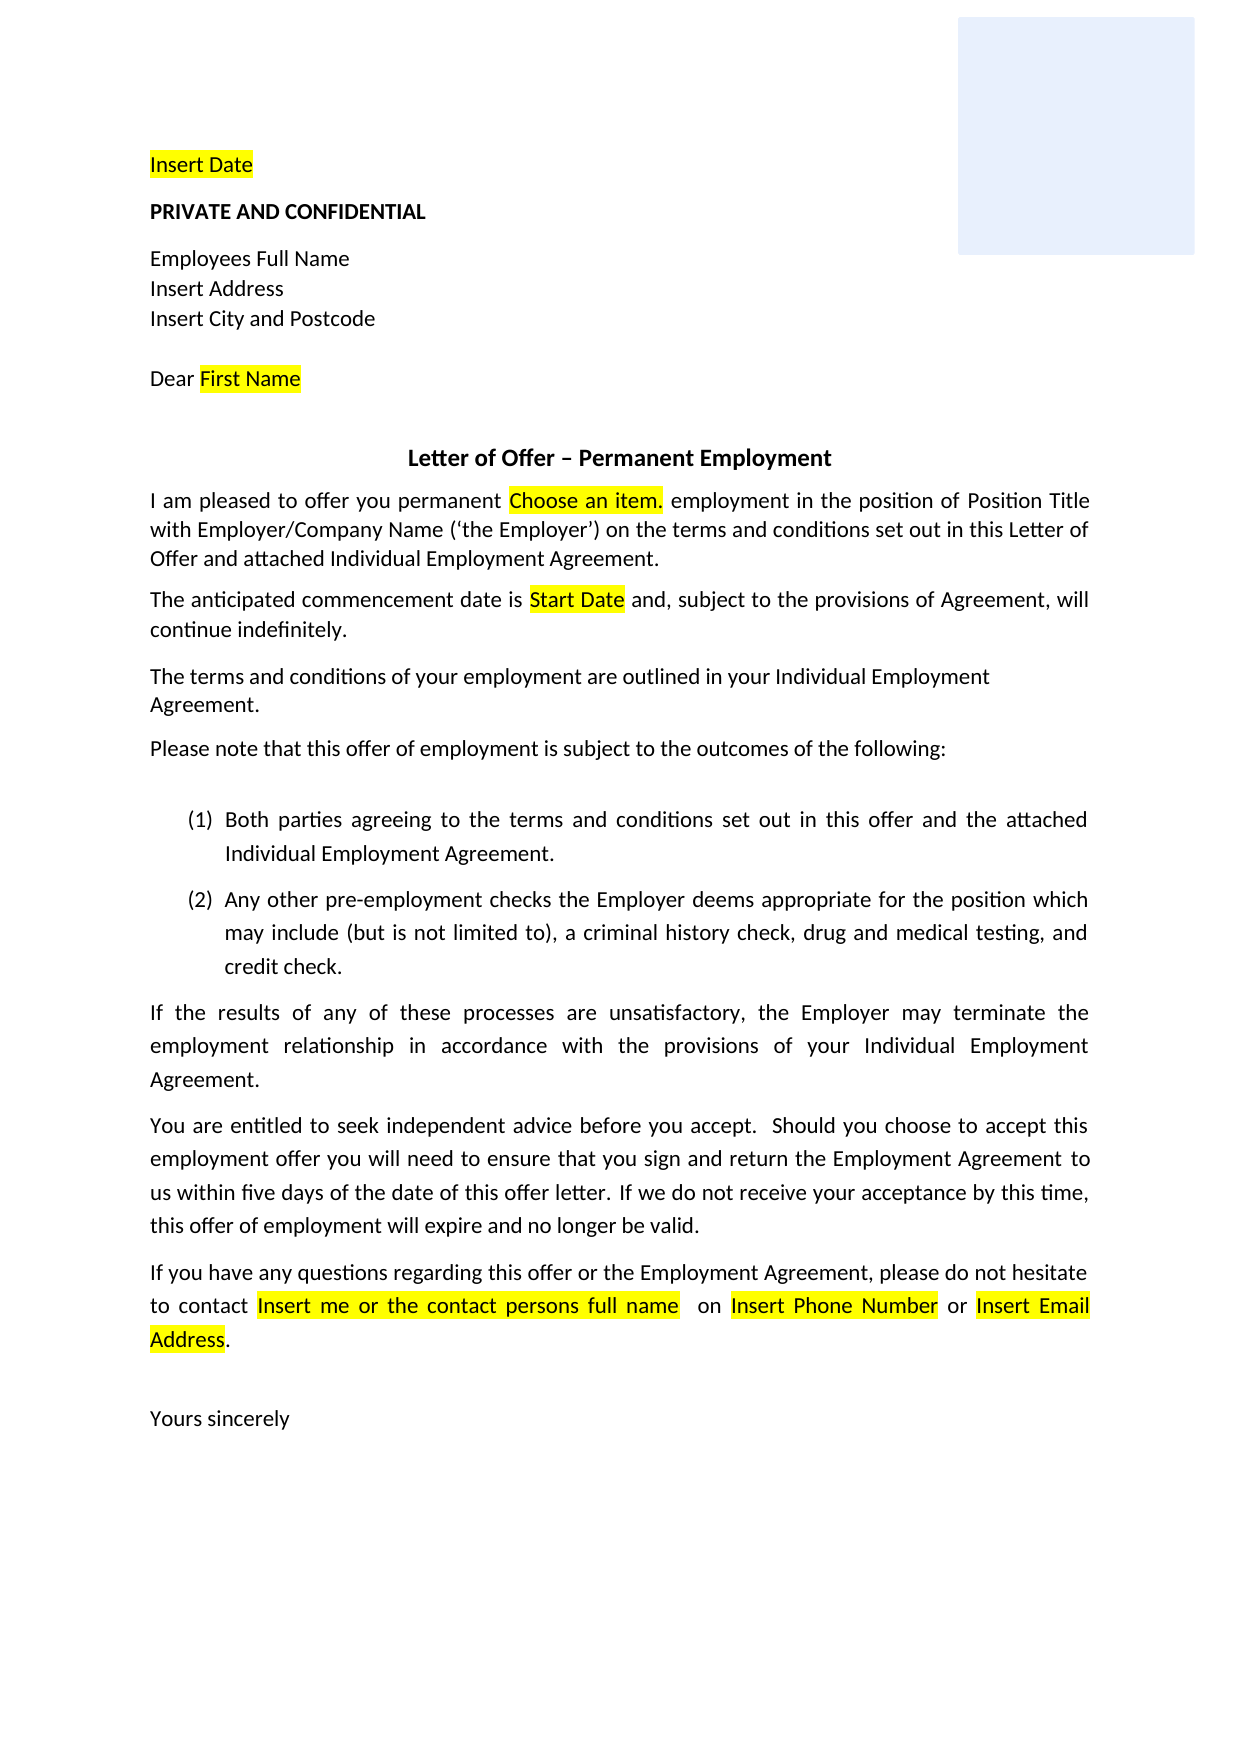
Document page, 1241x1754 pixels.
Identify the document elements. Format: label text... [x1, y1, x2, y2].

text The anticipated commencement date is and, subject to the provisions of Agreement, will continue indefinitely. [150, 585, 1090, 643]
picture [958, 17, 1195, 255]
text If you have any questions regarding this offer or the Employment Agreement, please do not hesitate to contact on or . [150, 1258, 1090, 1353]
text Letter of Offer – Permanent Employment [150, 442, 1090, 472]
text You are entitled to seek independent advice before you accept. Should you choose to accept this employment offer you will need to ensure that you sign and return the Employment Agreement to us within five days of the date of this offer letter. If we do not receive your acceptance by this time, this offer of employment will expire and no longer be valid. [150, 1111, 1090, 1240]
list Any other pre-employment checks the Employer deems appropriate for the position which may include (but is not limited to), a criminal history check, drug and medical testing, and credit check. [187, 885, 1090, 980]
list Both parties agreeing to the terms and conditions set out in this offer and the attached Individual Employment Agreement. [187, 805, 1090, 867]
text Yours sincerely [150, 1404, 1090, 1432]
text The terms and conditions of your employment are outlined in your Individual Employment Agreement. [150, 662, 1090, 718]
text I am pleased to offer you permanent employment in the position of with (‘the Employer’) on the terms and conditions set out in this Letter of Offer and attached Individual Employment Agreement. [150, 485, 1090, 572]
text Please note that this offer of employment is subject to the outcomes of the following: [150, 734, 1090, 762]
text Private and Confidential [150, 197, 1090, 225]
text Dear [150, 364, 1090, 393]
text If the results of any of these processes are unsatisfactory, the Employer may terminate the employment relationship in accordance with the provisions of your Individual Employment Agreement. [150, 998, 1090, 1093]
